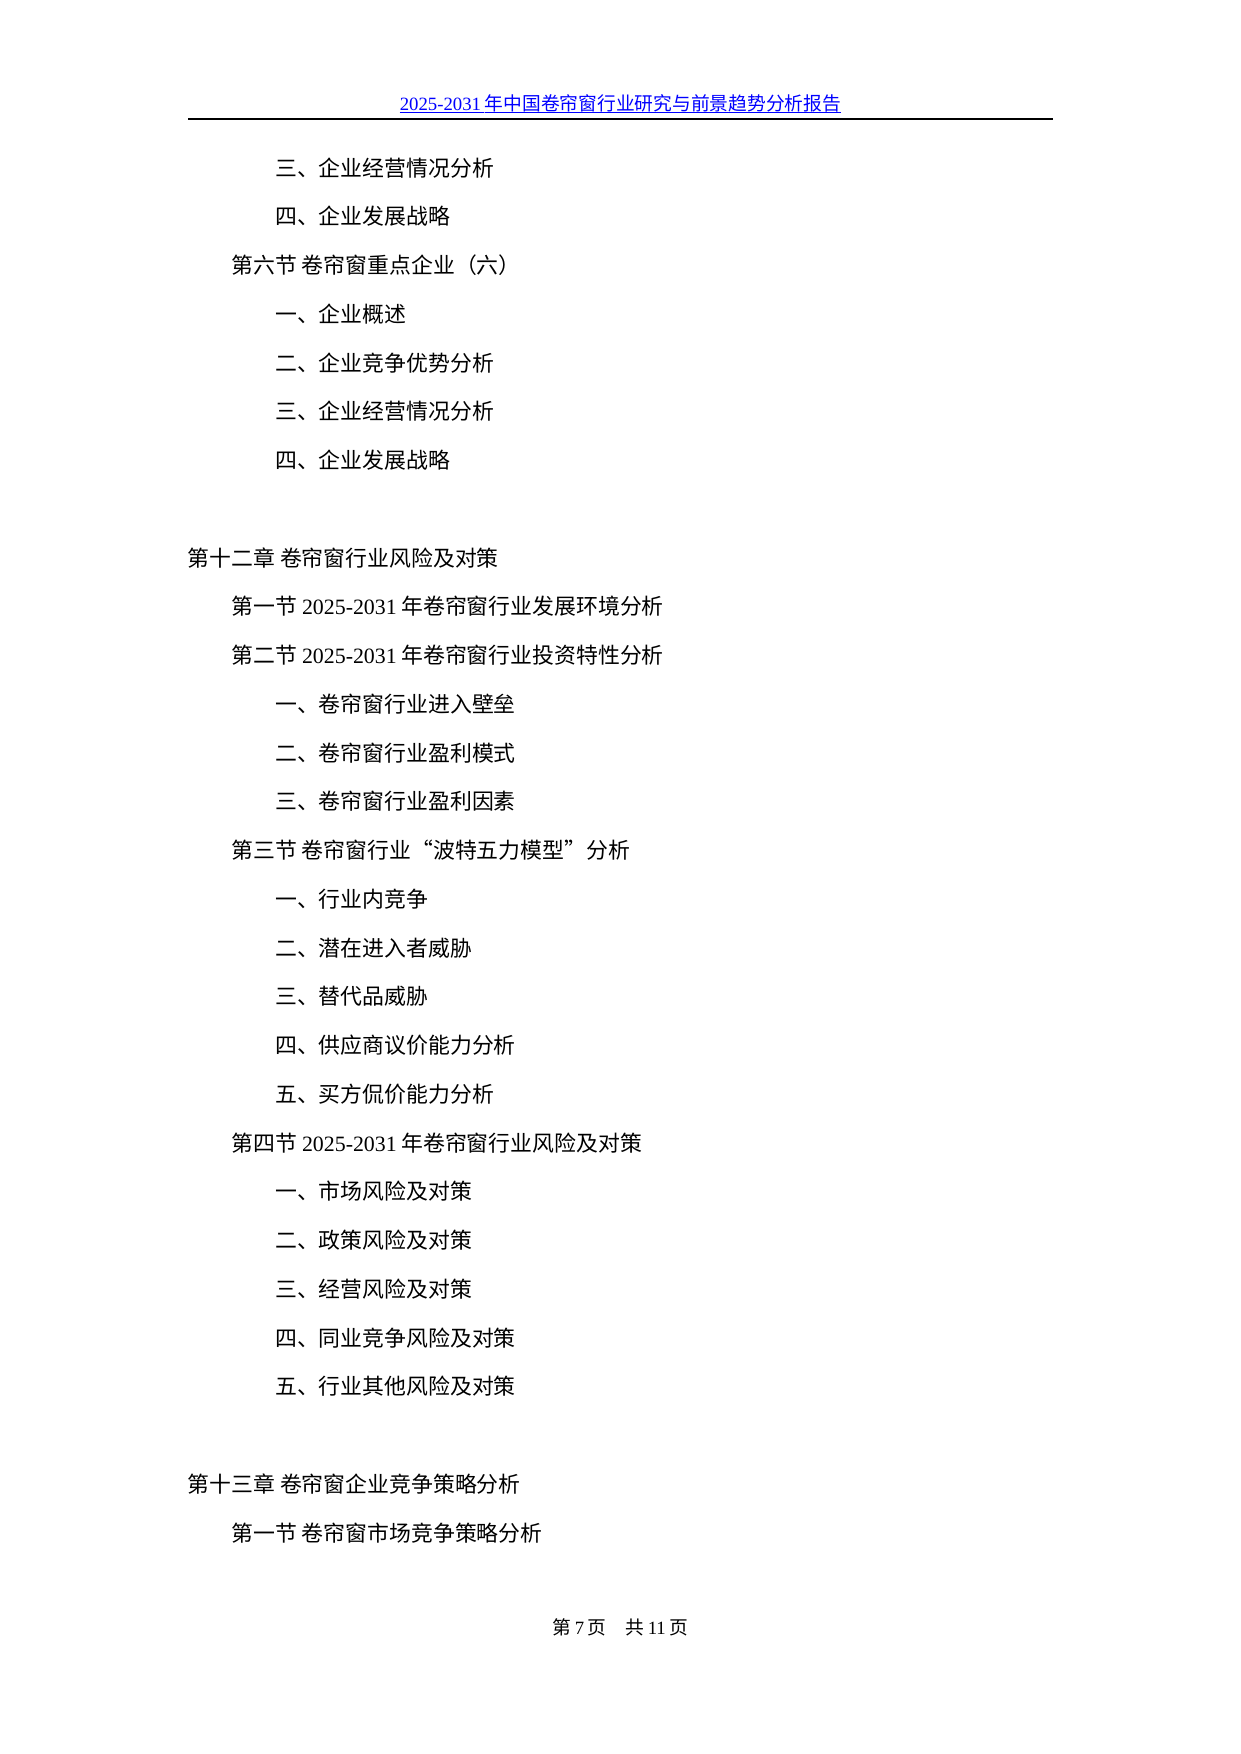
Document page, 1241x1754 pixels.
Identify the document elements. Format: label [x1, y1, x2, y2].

text [187, 150, 1053, 1548]
